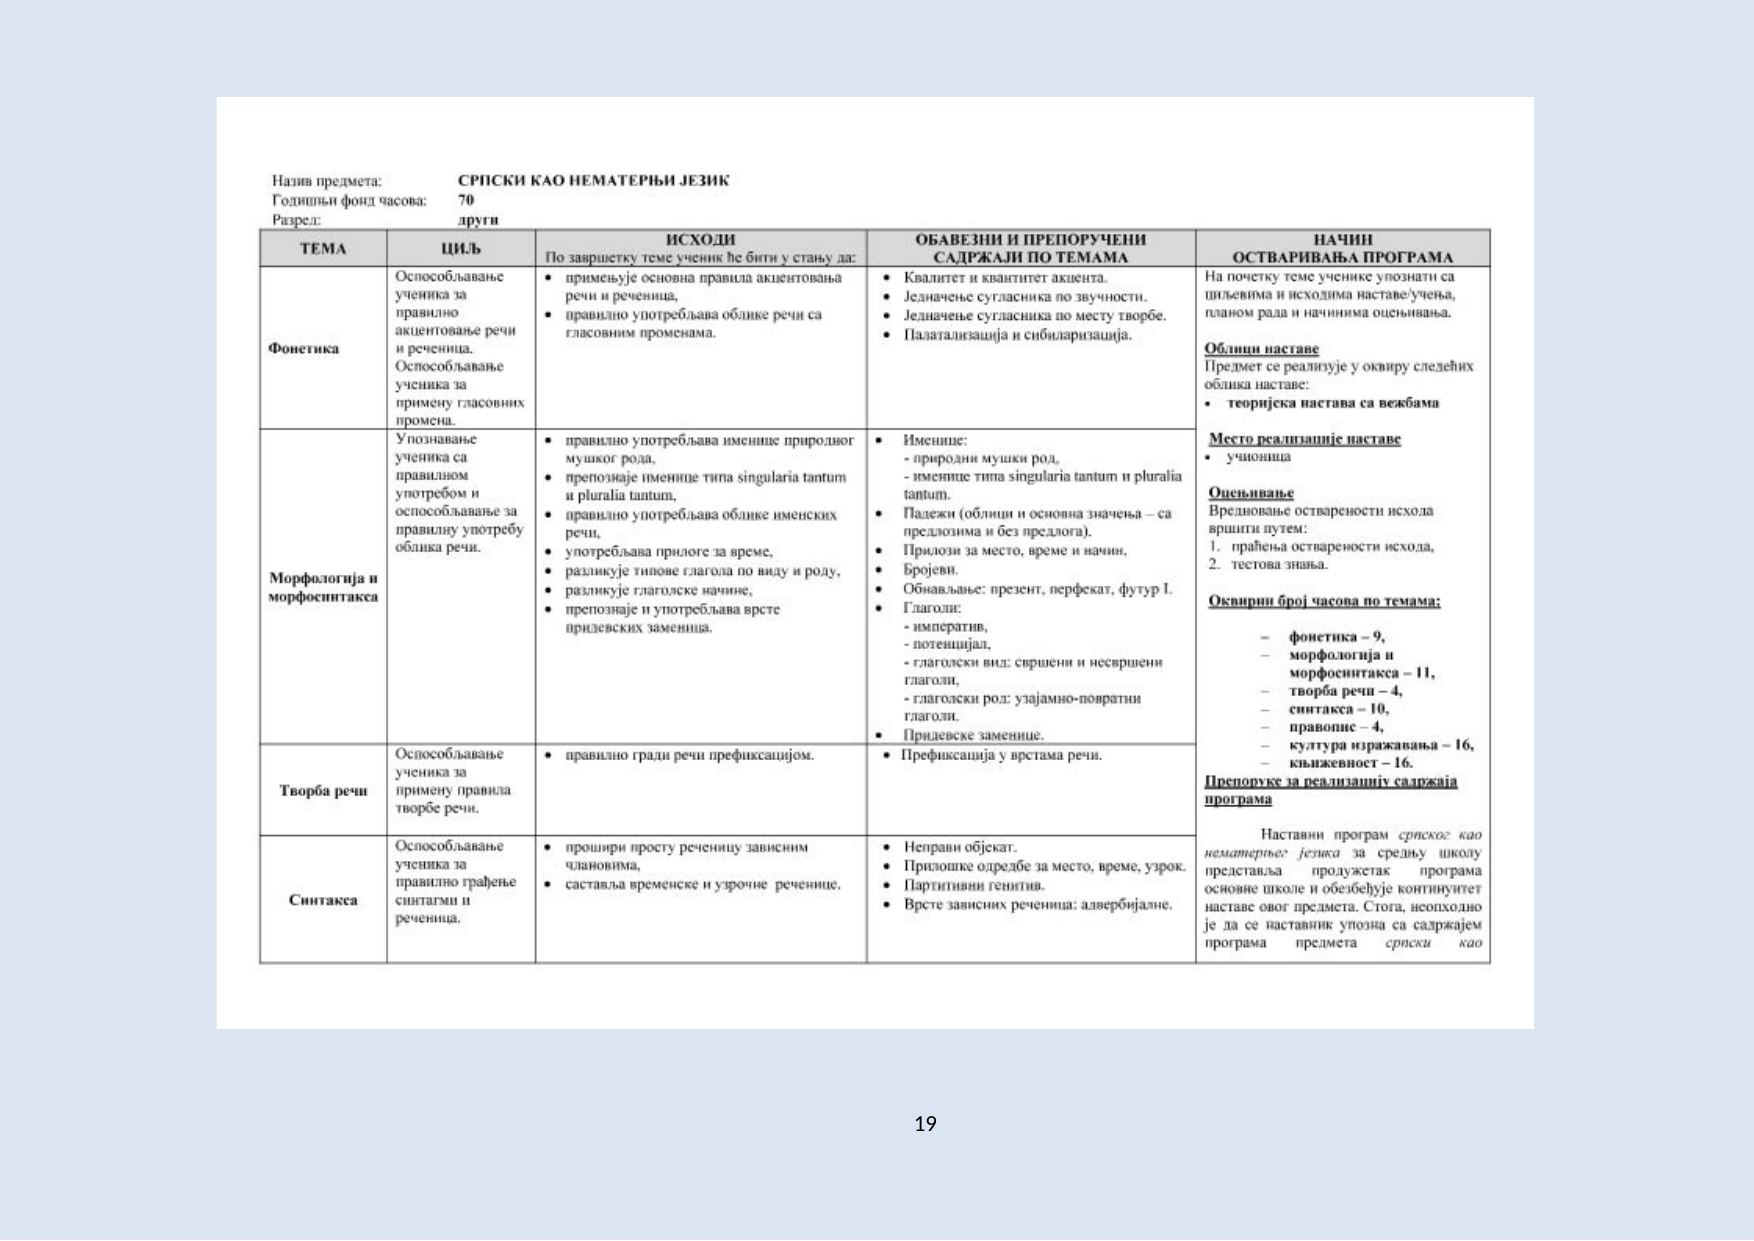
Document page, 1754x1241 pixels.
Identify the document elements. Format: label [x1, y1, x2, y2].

picture [216, 97, 1535, 1029]
